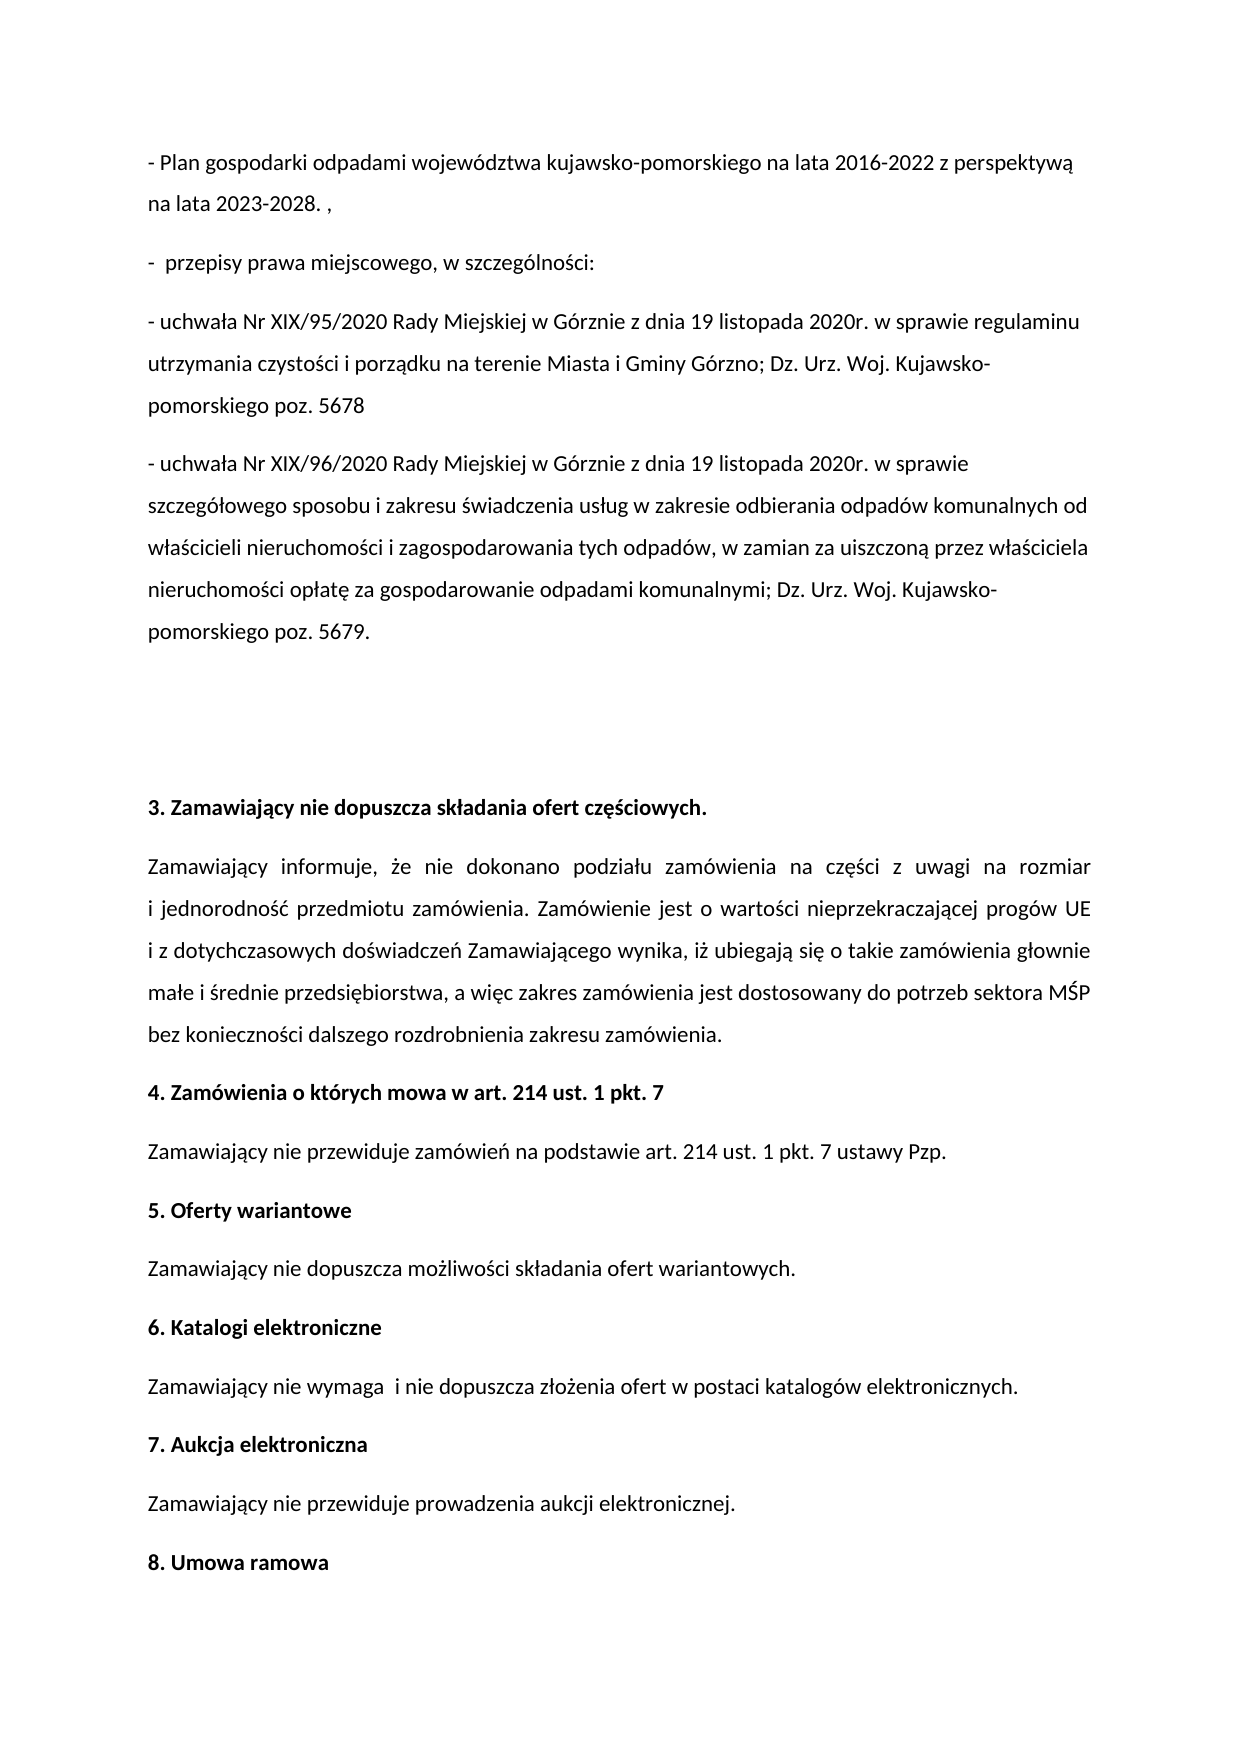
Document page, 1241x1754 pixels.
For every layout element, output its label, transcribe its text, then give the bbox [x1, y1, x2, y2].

text 7. Aukcja elektroniczna [148, 1430, 1093, 1458]
text Zamawiający nie przewiduje zamówień na podstawie art. 214 ust. 1 pkt. 7 ustawy Pzp. [148, 1137, 1093, 1165]
text 5. Oferty wariantowe [148, 1196, 1093, 1224]
text - uchwała Nr XIX/96/2020 Rady Miejskiej w Górznie z dnia 19 listopada 2020r. w sprawie szczegółowego sposobu i zakresu świadczenia usług w zakresie odbierania odpadów komunalnych od właścicieli nieruchomości i zagospodarowania tych odpadów, w zamian za uiszczoną przez właściciela nieruchomości opłatę za gospodarowanie odpadami komunalnymi; Dz. Urz. Woj. Kujawsko-pomorskiego poz. 5679. [148, 449, 1093, 645]
text Zamawiający nie wymaga i nie dopuszcza złożenia ofert w postaci katalogów elektronicznych. [148, 1372, 1093, 1400]
text - uchwała Nr XIX/95/2020 Rady Miejskiej w Górznie z dnia 19 listopada 2020r. w sprawie regulaminu utrzymania czystości i porządku na terenie Miasta i Gminy Górzno; Dz. Urz. Woj. Kujawsko-pomorskiego poz. 5678 [148, 307, 1093, 419]
text 3. Zamawiający nie dopuszcza składania ofert częściowych. [148, 793, 1093, 821]
text Zamawiający nie dopuszcza możliwości składania ofert wariantowych. [148, 1254, 1093, 1282]
text Zamawiający nie przewiduje prowadzenia aukcji elektronicznej. [148, 1489, 1093, 1517]
text 6. Katalogi elektroniczne [148, 1313, 1093, 1341]
text - Plan gospodarki odpadami województwa kujawsko-pomorskiego na lata 2016-2022 z perspektywą na lata 2023-2028. , [148, 148, 1093, 218]
text 4. Zamówienia o których mowa w art. 214 ust. 1 pkt. 7 [148, 1078, 1093, 1107]
text Zamawiający informuje, że nie dokonano podziału zamówienia na części z uwagi na rozmiar i jednorodność przedmiotu zamówienia. Zamówienie jest o wartości nieprzekraczającej progów UE i z dotychczasowych doświadczeń Zamawiającego wynika, iż ubiegają się o takie zamówienia głownie małe i średnie przedsiębiorstwa, a więc zakres zamówienia jest dostosowany do potrzeb sektora MŚP bez konieczności dalszego rozdrobnienia zakresu zamówienia. [148, 852, 1093, 1048]
text 8. Umowa ramowa [148, 1548, 1093, 1576]
text - przepisy prawa miejscowego, w szczególności: [148, 248, 1093, 276]
